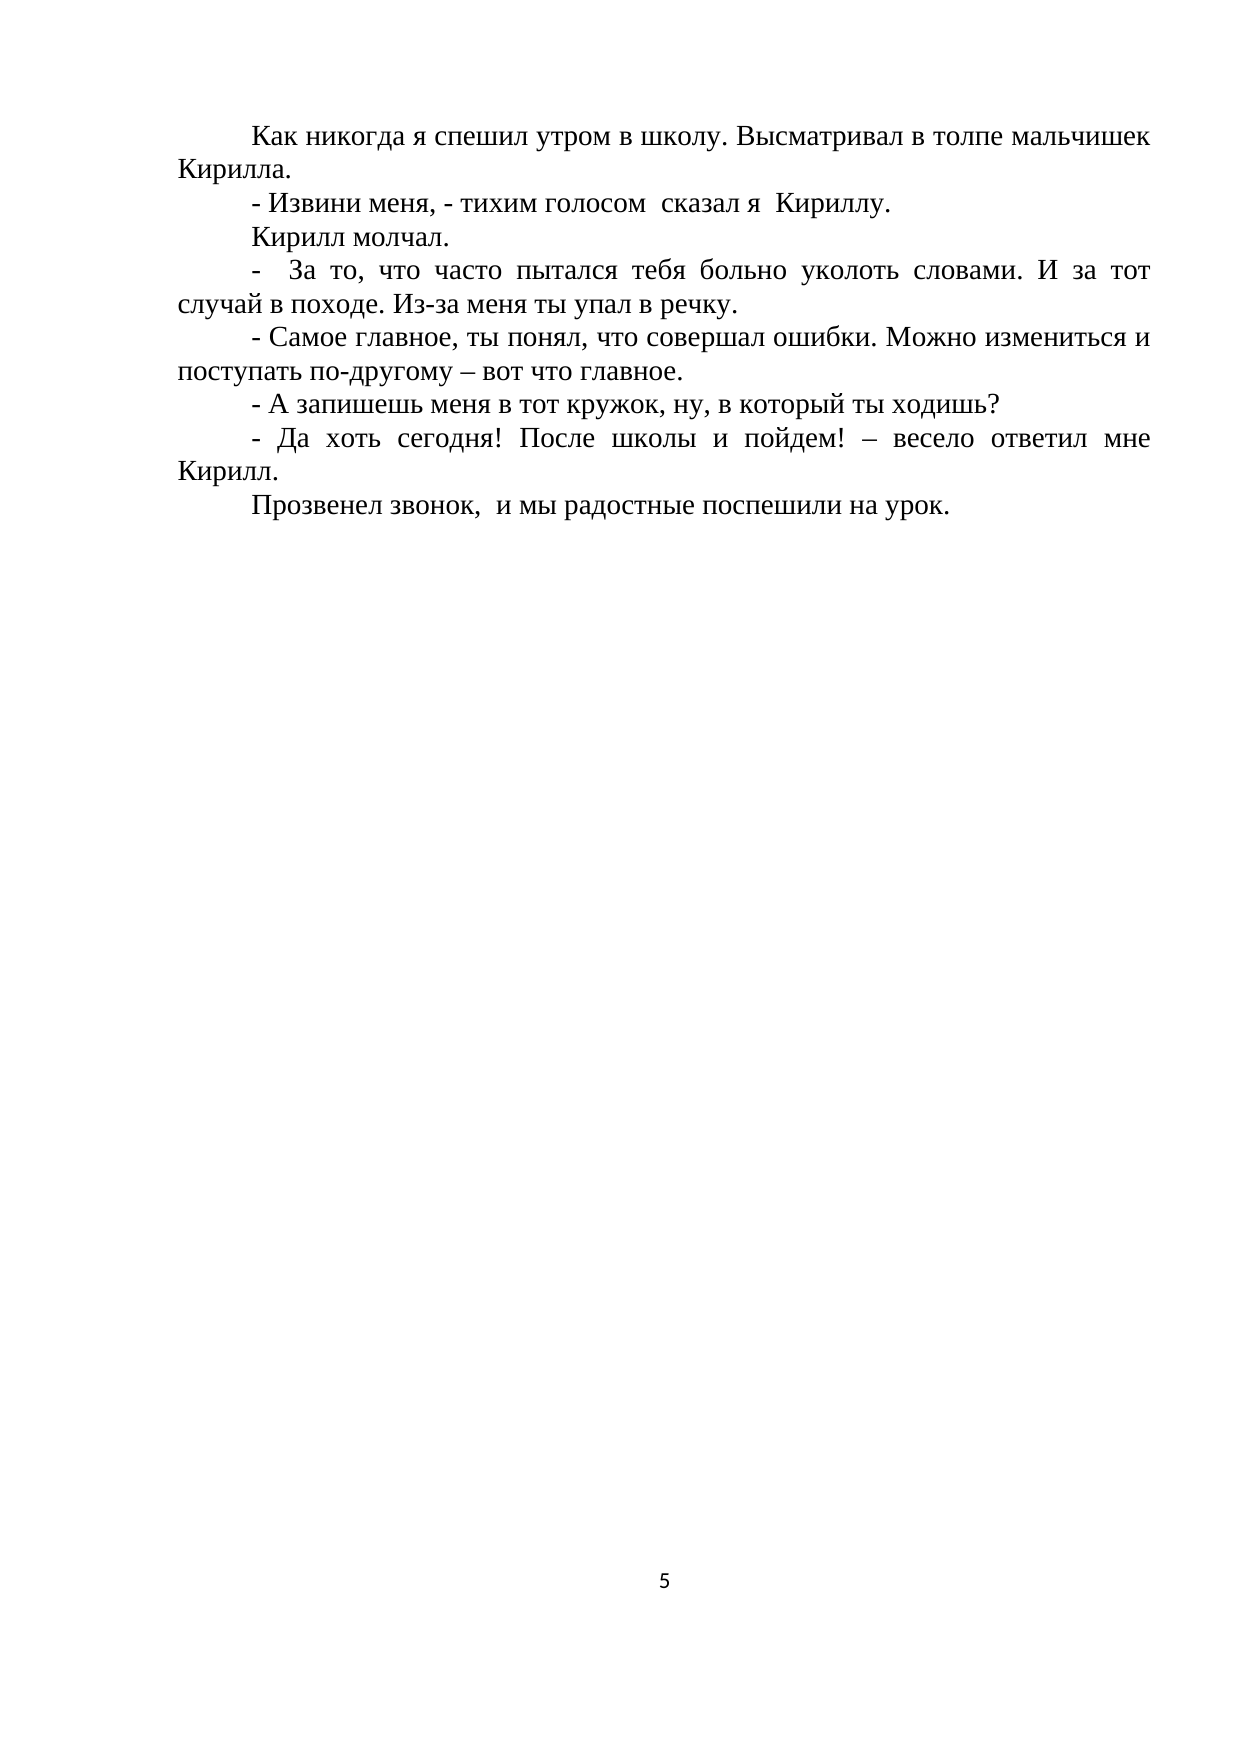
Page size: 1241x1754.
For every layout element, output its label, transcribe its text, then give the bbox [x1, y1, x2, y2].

text - Самое главное, ты понял, что совершал ошибки. Можно измениться и поступать по-другому – вот что главное. [177, 319, 1152, 386]
text - А запишешь меня в тот кружок, ну, в который ты ходишь? [177, 386, 1152, 420]
text Кирилл молчал. [177, 219, 1152, 252]
text - Извини меня, - тихим голосом сказал я Кириллу. [177, 185, 1152, 219]
text Как никогда я спешил утром в школу. Высматривал в толпе мальчишек Кирилла. [177, 118, 1152, 185]
text - Да хоть сегодня! После школы и пойдем! – весело ответил мне Кирилл. [177, 420, 1152, 487]
text Прозвенел звонок, и мы радостные поспешили на урок. [177, 487, 1152, 521]
text - За то, что часто пытался тебя больно уколоть словами. И за тот случай в походе. Из-за меня ты упал в речку. [177, 252, 1152, 319]
